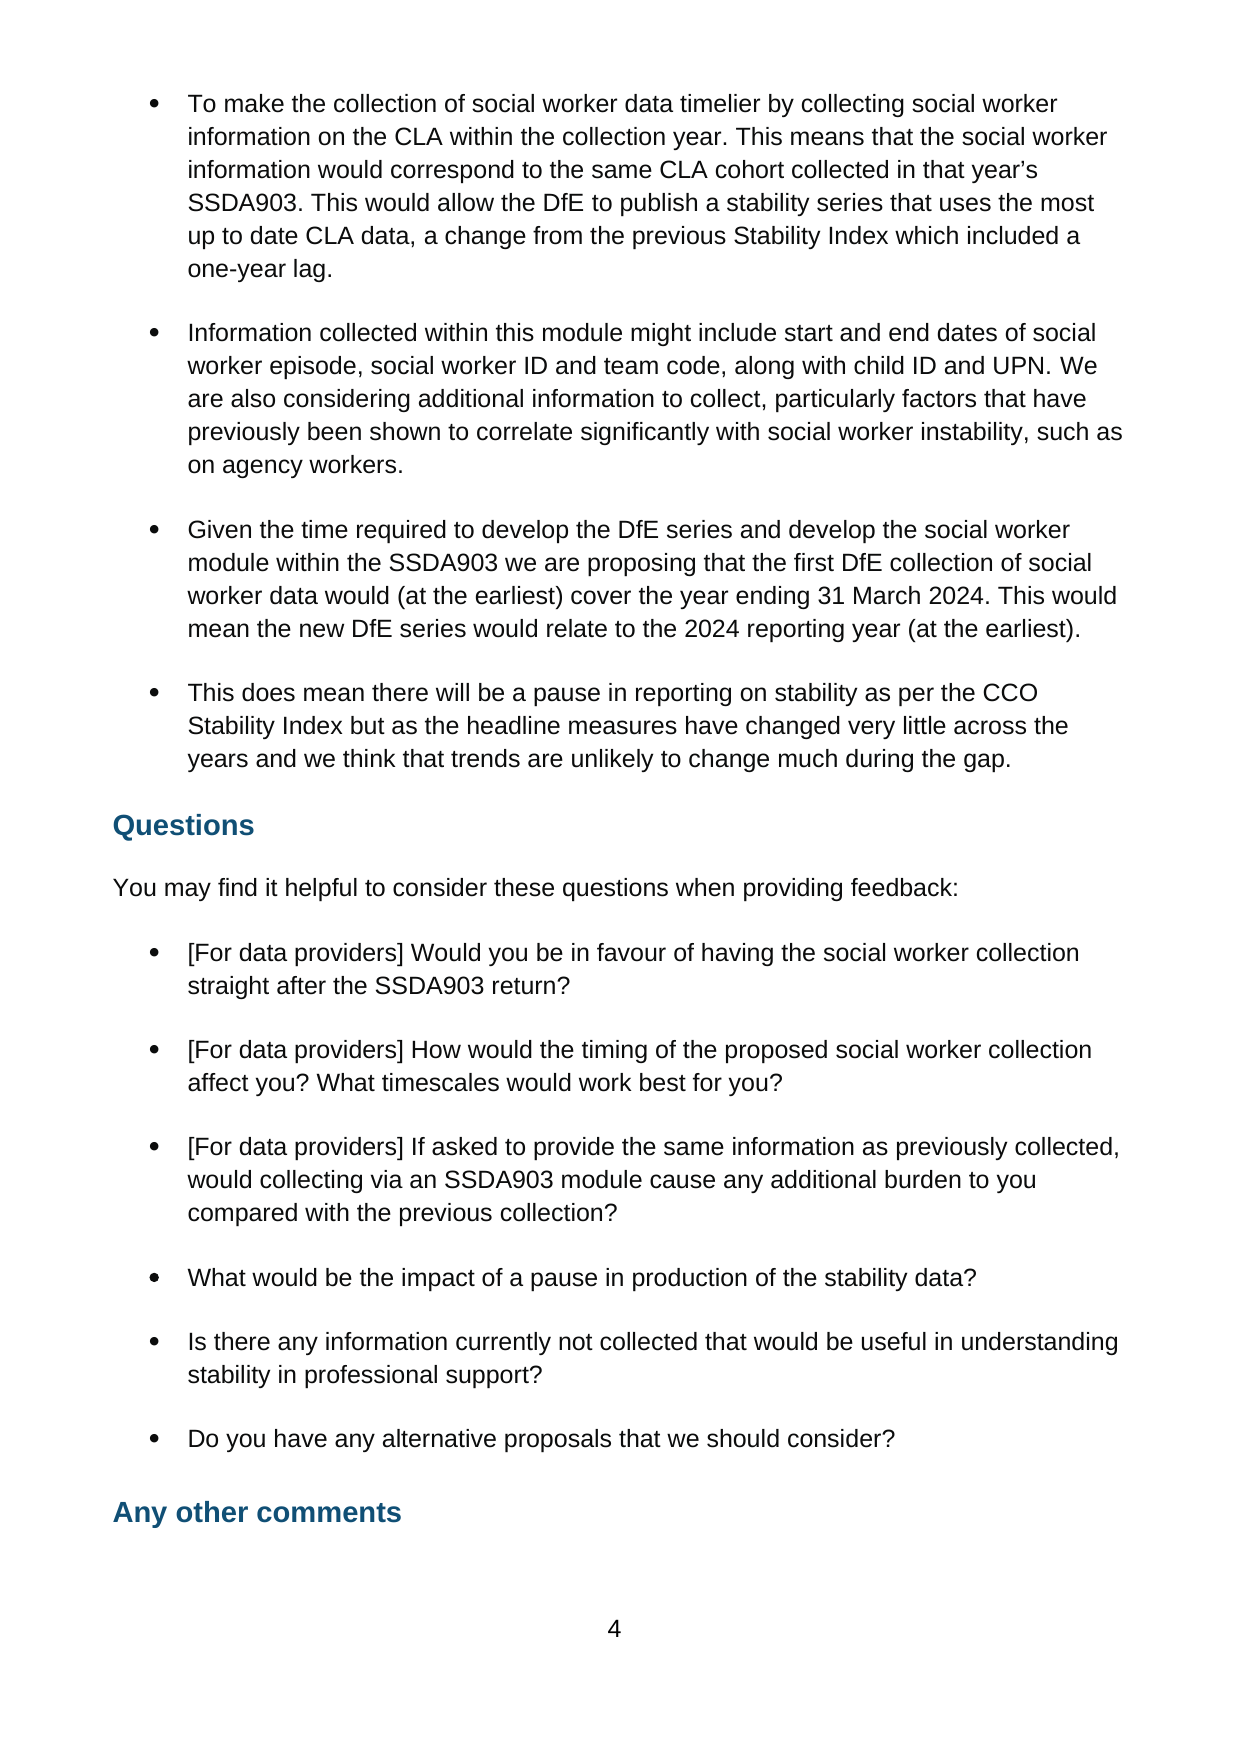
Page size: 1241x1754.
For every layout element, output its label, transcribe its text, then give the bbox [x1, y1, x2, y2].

list Information collected within this module might include start and end dates of social worker episode, social worker ID and team code, along with child ID and UPN. We are also considering additional information to collect, particularly factors that have previously been shown to correlate significantly with social worker instability, such as on agency workers. [150, 318, 1128, 479]
list [For data providers] How would the timing of the proposed social worker collection affect you? What timescales would work best for you? [150, 1035, 1128, 1097]
list Do you have any alternative proposals that we should consider? [150, 1424, 1128, 1453]
list This does mean there will be a pause in reporting on stability as per the CCO Stability Index but as the headline measures have changed very little across the years and we think that trends are unlikely to change much during the gap. [150, 678, 1128, 773]
list To make the collection of social worker data timelier by collecting social worker information on the CLA within the collection year. This means that the social worker information would correspond to the same CLA cohort collected in that year’s SSDA903. This would allow the DfE to publish a stability series that uses the most up to date CLA data, a change from the previous Stability Index which included a one-year lag. [150, 89, 1128, 283]
list Is there any information currently not collected that would be useful in understanding stability in professional support? [150, 1327, 1128, 1389]
list [For data providers] Would you be in favour of having the social worker collection straight after the SSDA903 return? [150, 937, 1128, 999]
subtitle Questions [112, 808, 1128, 842]
list What would be the impact of a pause in production of the stability data? [150, 1263, 1128, 1292]
subtitle Any other comments [112, 1495, 1128, 1529]
list Given the time required to develop the DfE series and develop the social worker module within the SSDA903 we are proposing that the first DfE collection of social worker data would (at the earliest) cover the year ending 31 March 2024. This would mean the new DfE series would relate to the 2024 reporting year (at the earliest). [150, 514, 1128, 642]
text You may find it helpful to consider these questions when providing feedback: [112, 873, 1128, 902]
list [For data providers] If asked to provide the same information as previously collected, would collecting via an SSDA903 module cause any additional burden to you compared with the previous collection? [150, 1132, 1128, 1227]
